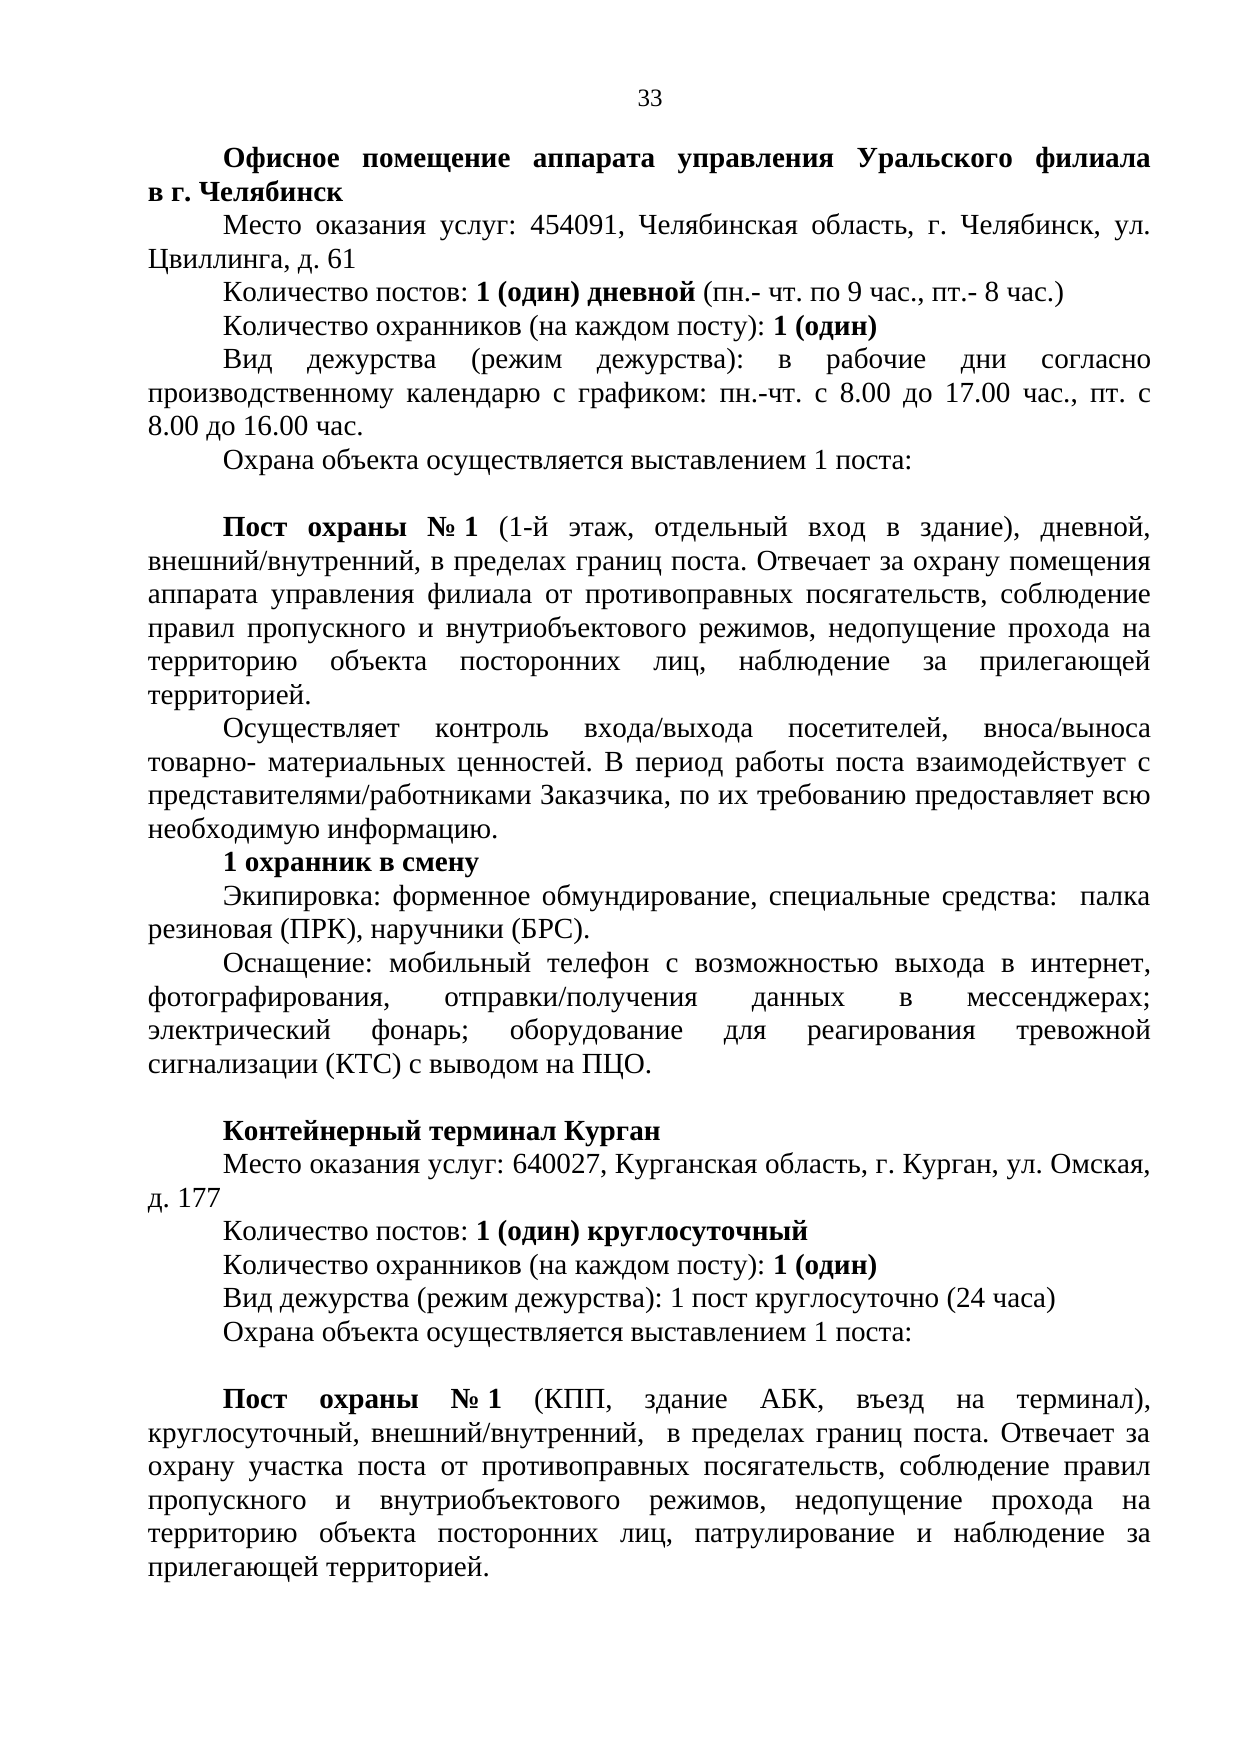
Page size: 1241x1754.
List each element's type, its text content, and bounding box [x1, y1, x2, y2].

text 1 охранник в смену [148, 844, 1152, 878]
text Количество постов: 1 (один) дневной (пн.- чт. по 9 час., пт.- 8 час.) [148, 274, 1152, 308]
text Осуществляет контроль входа/выхода посетителей, вноса/выноса товарно- материальных ценностей. В период работы поста взаимодействует с представителями/работниками Заказчика, по их требованию предоставляет всю необходимую информацию. [148, 710, 1152, 844]
text Количество постов: 1 (один) круглосуточный [148, 1213, 1152, 1247]
text Оснащение: мобильный телефон с возможностью выхода в интернет, фотографирования, отправки/получения данных в мессенджерах; электрический фонарь; оборудование для реагирования тревожной сигнализации (КТС) с выводом на ПЦО. [148, 945, 1152, 1079]
text Экипировка: форменное обмундирование, специальные средства: палка резиновая (ПРК), наручники (БРС). [148, 878, 1152, 945]
text Количество охранников (на каждом посту): 1 (один) [148, 1247, 1152, 1281]
text Место оказания услуг: 454091, Челябинская область, г. Челябинск, ул. Цвиллинга, д. 61 [148, 207, 1152, 274]
text Вид дежурства (режим дежурства): 1 пост круглосуточно (24 часа) [148, 1281, 1152, 1314]
text Охрана объекта осуществляется выставлением 1 поста: [148, 442, 1152, 476]
text Вид дежурства (режим дежурства): в рабочие дни согласно производственному календарю с графиком: пн.-чт. с 8.00 до 17.00 час., пт. с 8.00 до 16.00 час. [148, 341, 1152, 442]
text Офисное помещение аппарата управления Уральского филиала в г. Челябинск [148, 140, 1152, 207]
text Охрана объекта осуществляется выставлением 1 поста: [148, 1314, 1152, 1348]
text Место оказания услуг: 640027, Курганская область, г. Курган, ул. Омская, д. 177 [148, 1146, 1152, 1213]
text Пост охраны № 1 (1-й этаж, отдельный вход в здание), дневной, внешний/внутренний, в пределах границ поста. Отвечает за охрану помещения аппарата управления филиала от противоправных посягательств, соблюдение правил пропускного и внутриобъектового режимов, недопущение прохода на территорию объекта посторонних лиц, наблюдение за прилегающей территорией. [148, 509, 1152, 710]
text Контейнерный терминал Курган [148, 1113, 1152, 1146]
text Пост охраны № 1 (КПП, здание АБК, въезд на терминал), круглосуточный, внешний/внутренний, в пределах границ поста. Отвечает за охрану участка поста от противоправных посягательств, соблюдение правил пропускного и внутриобъектового режимов, недопущение прохода на территорию объекта посторонних лиц, патрулирование и наблюдение за прилегающей территорией. [148, 1381, 1152, 1582]
text Количество охранников (на каждом посту): 1 (один) [148, 308, 1152, 341]
